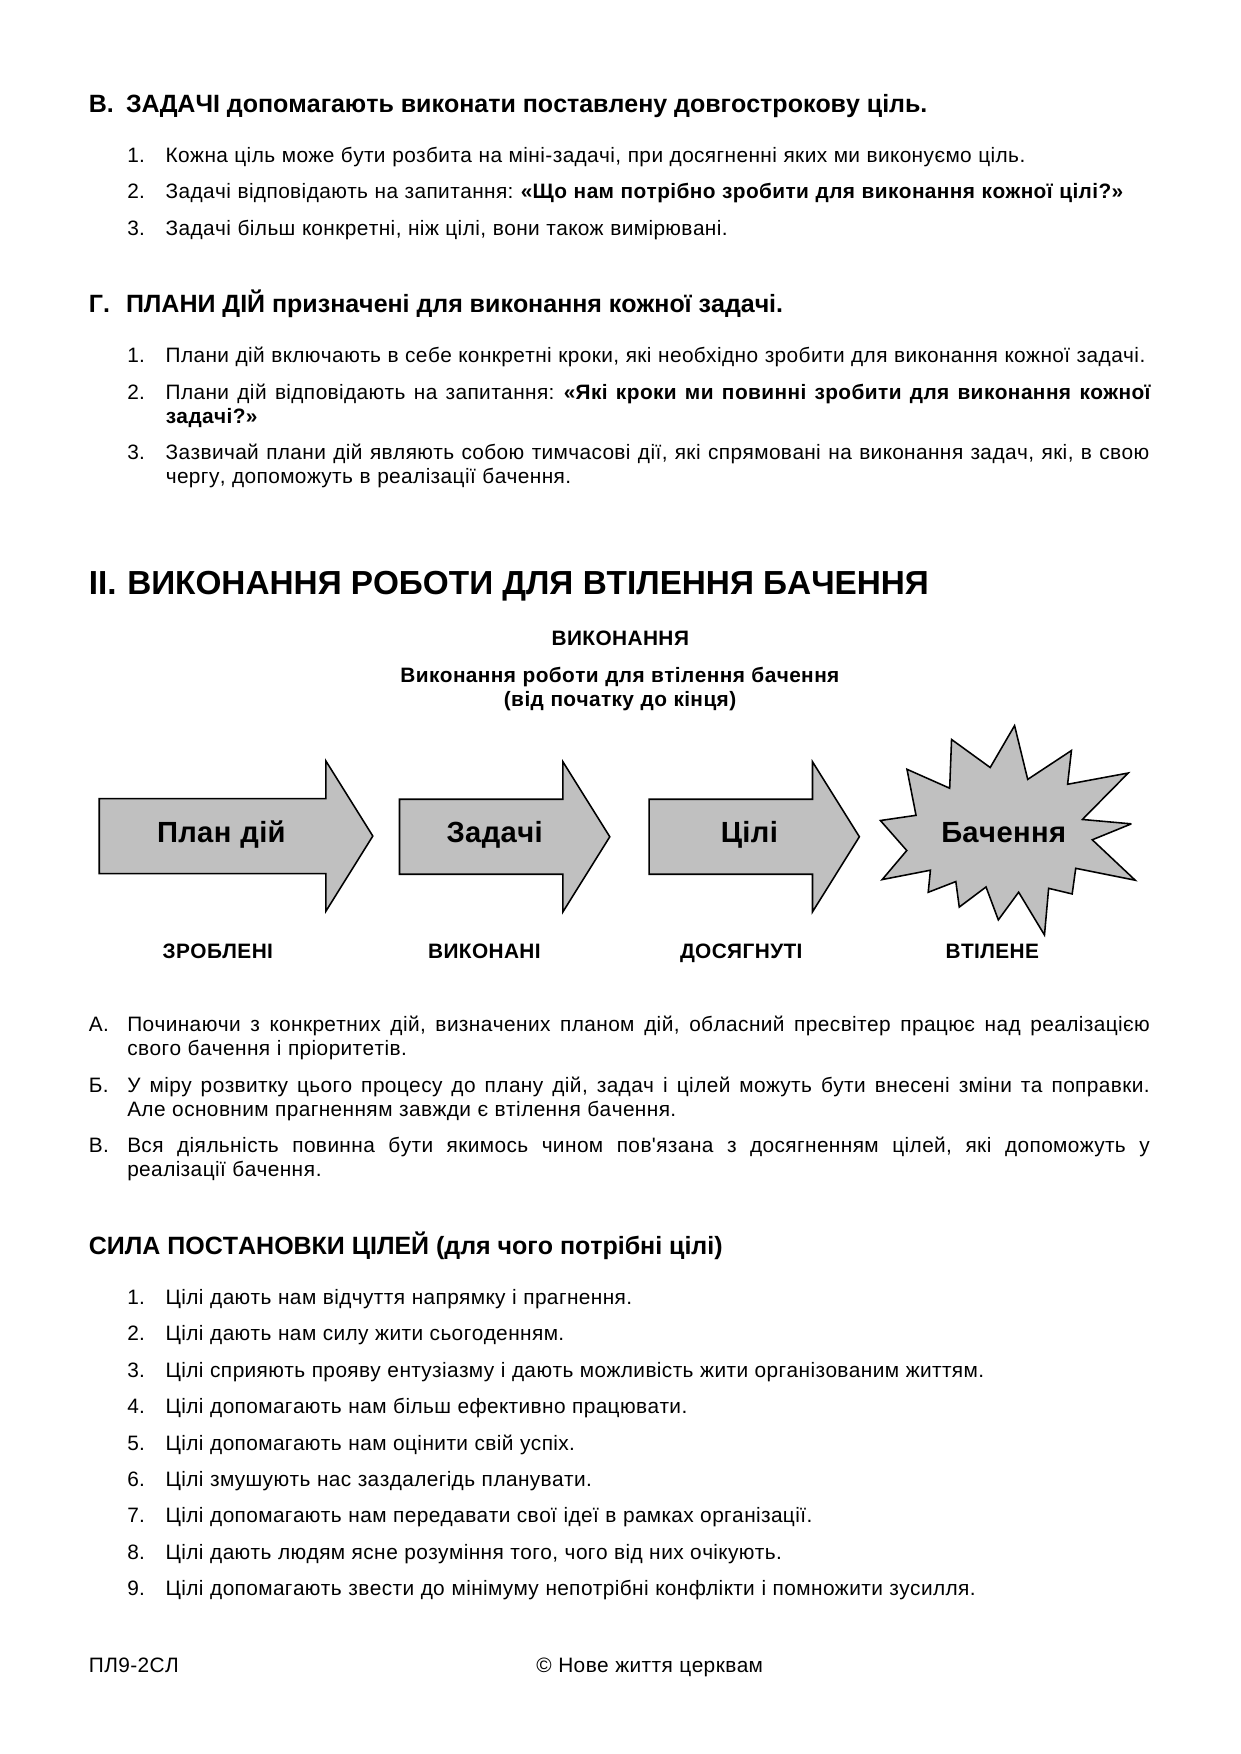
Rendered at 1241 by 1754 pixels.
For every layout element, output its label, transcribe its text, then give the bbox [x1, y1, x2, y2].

list Б. У міру розвитку цього процесу до плану дій, задач і цілей можуть бути внесені зміни та поправки. Але основним прагненням завжди є втілення бачення. [89, 1072, 1152, 1120]
list 4. Цілі допомагають нам більш ефективно працювати. [127, 1394, 1152, 1418]
list 2. Задачі відповідають на запитання: «Що нам потрібно зробити для виконання кожної цілі?» [127, 179, 1152, 203]
table_cell ДОСЯГНУТІ [642, 939, 885, 976]
table_cell ВТІЛЕНЕ [885, 939, 1151, 976]
subtitle II. Виконання роботи для втілення бачення [89, 563, 1152, 601]
table_cell ВИКОНАНІ [398, 939, 642, 976]
table_header Цiлi [642, 723, 885, 939]
list 7. Цілі допомагають нам передавати свої ідеї в рамках організації. [127, 1503, 1152, 1527]
list 8. Цілі дають людям ясне розуміння того, чого від них очікують. [127, 1540, 1152, 1564]
subtitle Г. ПЛАНИ ДІЙ призначені для виконання кожної задачі. [89, 289, 1152, 318]
list 2. Цілі дають нам силу жити сьогоденням. [127, 1321, 1152, 1345]
subtitle В. ЗАДАЧІ допомагають виконати поставлену довгострокову ціль. [89, 89, 1152, 117]
list 3. Цілі сприяють прояву ентузіазму і дають можливість жити організованим життям. [127, 1357, 1152, 1381]
list 5. Цілі допомагають нам оцінити свій успіх. [127, 1430, 1152, 1454]
subtitle СИЛА ПОСТАНОВКИ ЦІЛЕЙ (для чого потрібні цілі) [89, 1231, 1152, 1259]
text Виконання роботи для втілення бачення (від початку до кінця) [89, 663, 1152, 711]
table_cell ЗРОБЛЕНІ [89, 939, 398, 976]
list 1. Плани дій включають в себе конкретні кроки, які необхідно зробити для виконання кожної задачі. [127, 343, 1152, 367]
list 6. Цілі змушують нас заздалегідь планувати. [127, 1467, 1152, 1491]
text ВИКОНАННЯ [89, 626, 1152, 650]
list А. Починаючи з конкретних дій, визначених планом дій, обласний пресвітер працює над реалізацією свого бачення і пріоритетів. [89, 1012, 1152, 1060]
list 2. Плани дій відповідають на запитання: «Які кроки ми повинні зробити для виконання кожної задачі?» [127, 379, 1152, 427]
list 3. Зазвичай плани дій являють собою тимчасові дії, які спрямовані на виконання задач, які, в свою чергу, допоможуть в реалізації бачення. [127, 440, 1152, 488]
table_header Задачi [398, 723, 642, 939]
list 9. Цілі допомагають звести до мінімуму непотрібні конфлікти і помножити зусилля. [127, 1576, 1152, 1600]
list 3. Задачі більш конкретні, ніж цілі, вони також вимірювані. [127, 215, 1152, 239]
list 1. Цілі дають нам відчуття напрямку і прагнення. [127, 1284, 1152, 1308]
table_header План дiй [89, 723, 398, 939]
list В. Вся діяльність повинна бути якимось чином пов'язана з досягненням цілей, які допоможуть у реалізації бачення. [89, 1133, 1152, 1181]
list 1. Кожна ціль може бути розбита на міні-задачі, при досягненні яких ми виконуємо ціль. [127, 142, 1152, 166]
table_header Бачення [885, 723, 1151, 939]
